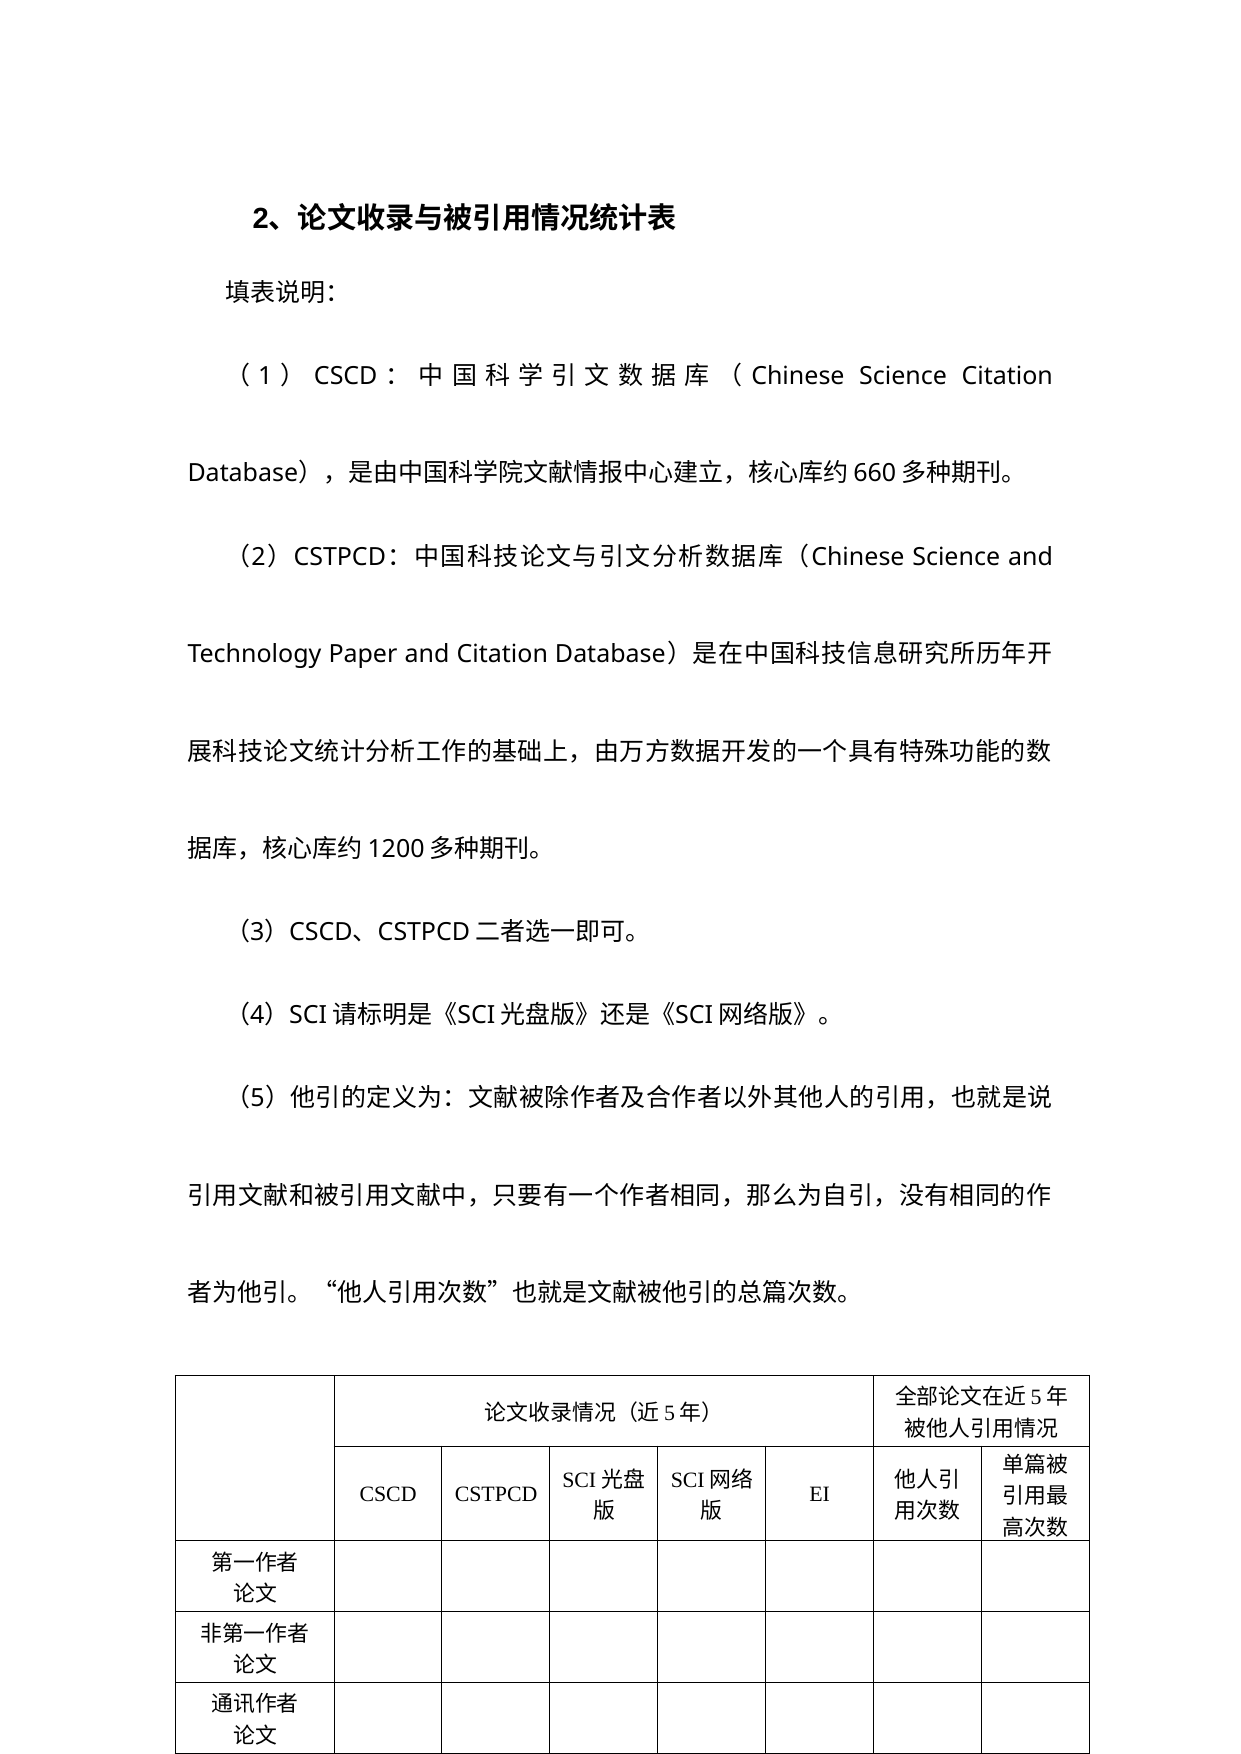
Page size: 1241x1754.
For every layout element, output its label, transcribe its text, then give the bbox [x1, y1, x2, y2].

table_header 论文收录情况（近5年） [335, 1376, 873, 1446]
text （1）CSCD：中国科学引文数据库（Chinese Science Citation Database），是由中国科学院文献情报中心建立，核心库约660多种期刊。 [187, 341, 1053, 503]
table_cell 第一作者 论文 [176, 1541, 334, 1611]
table_cell 单篇被引用最高次数 [982, 1447, 1089, 1540]
table_cell 非第一作者 论文 [176, 1612, 334, 1682]
text （3）CSCD、CSTPCD二者选一即可。 [187, 897, 1053, 962]
text （5）他引的定义为：文献被除作者及合作者以外其他人的引用，也就是说引用文献和被引用文献中，只要有一个作者相同，那么为自引，没有相同的作者为他引。“他人引用次数”也就是文献被他引的总篇次数。 [187, 1063, 1053, 1323]
text （2）CSTPCD：中国科技论文与引文分析数据库（Chinese Science and Technology Paper and Citation Database）是在中国科技信息研究所历年开展科技论文统计分析工作的基础上，由万方数据开发的一个具有特殊功能的数据库，核心库约1200多种期刊。 [187, 522, 1053, 879]
table_cell 他人引用次数 [874, 1447, 981, 1540]
text 填表说明： [187, 258, 1053, 323]
text 2、论文收录与被引用情况统计表 [187, 194, 1053, 237]
table_cell SCI 光盘版 [550, 1447, 657, 1540]
table_cell SCI网络版 [658, 1447, 765, 1540]
table_cell CSTPCD [442, 1447, 549, 1540]
table_header 全部论文在近5年被他人引用情况 [874, 1376, 1089, 1446]
text （4）SCI请标明是《SCI光盘版》还是《SCI网络版》。 [187, 980, 1053, 1045]
table_header [176, 1376, 334, 1540]
table_cell 通讯作者 论文 [176, 1683, 334, 1753]
table_cell EI [766, 1447, 873, 1540]
table_cell CSCD [335, 1447, 441, 1540]
